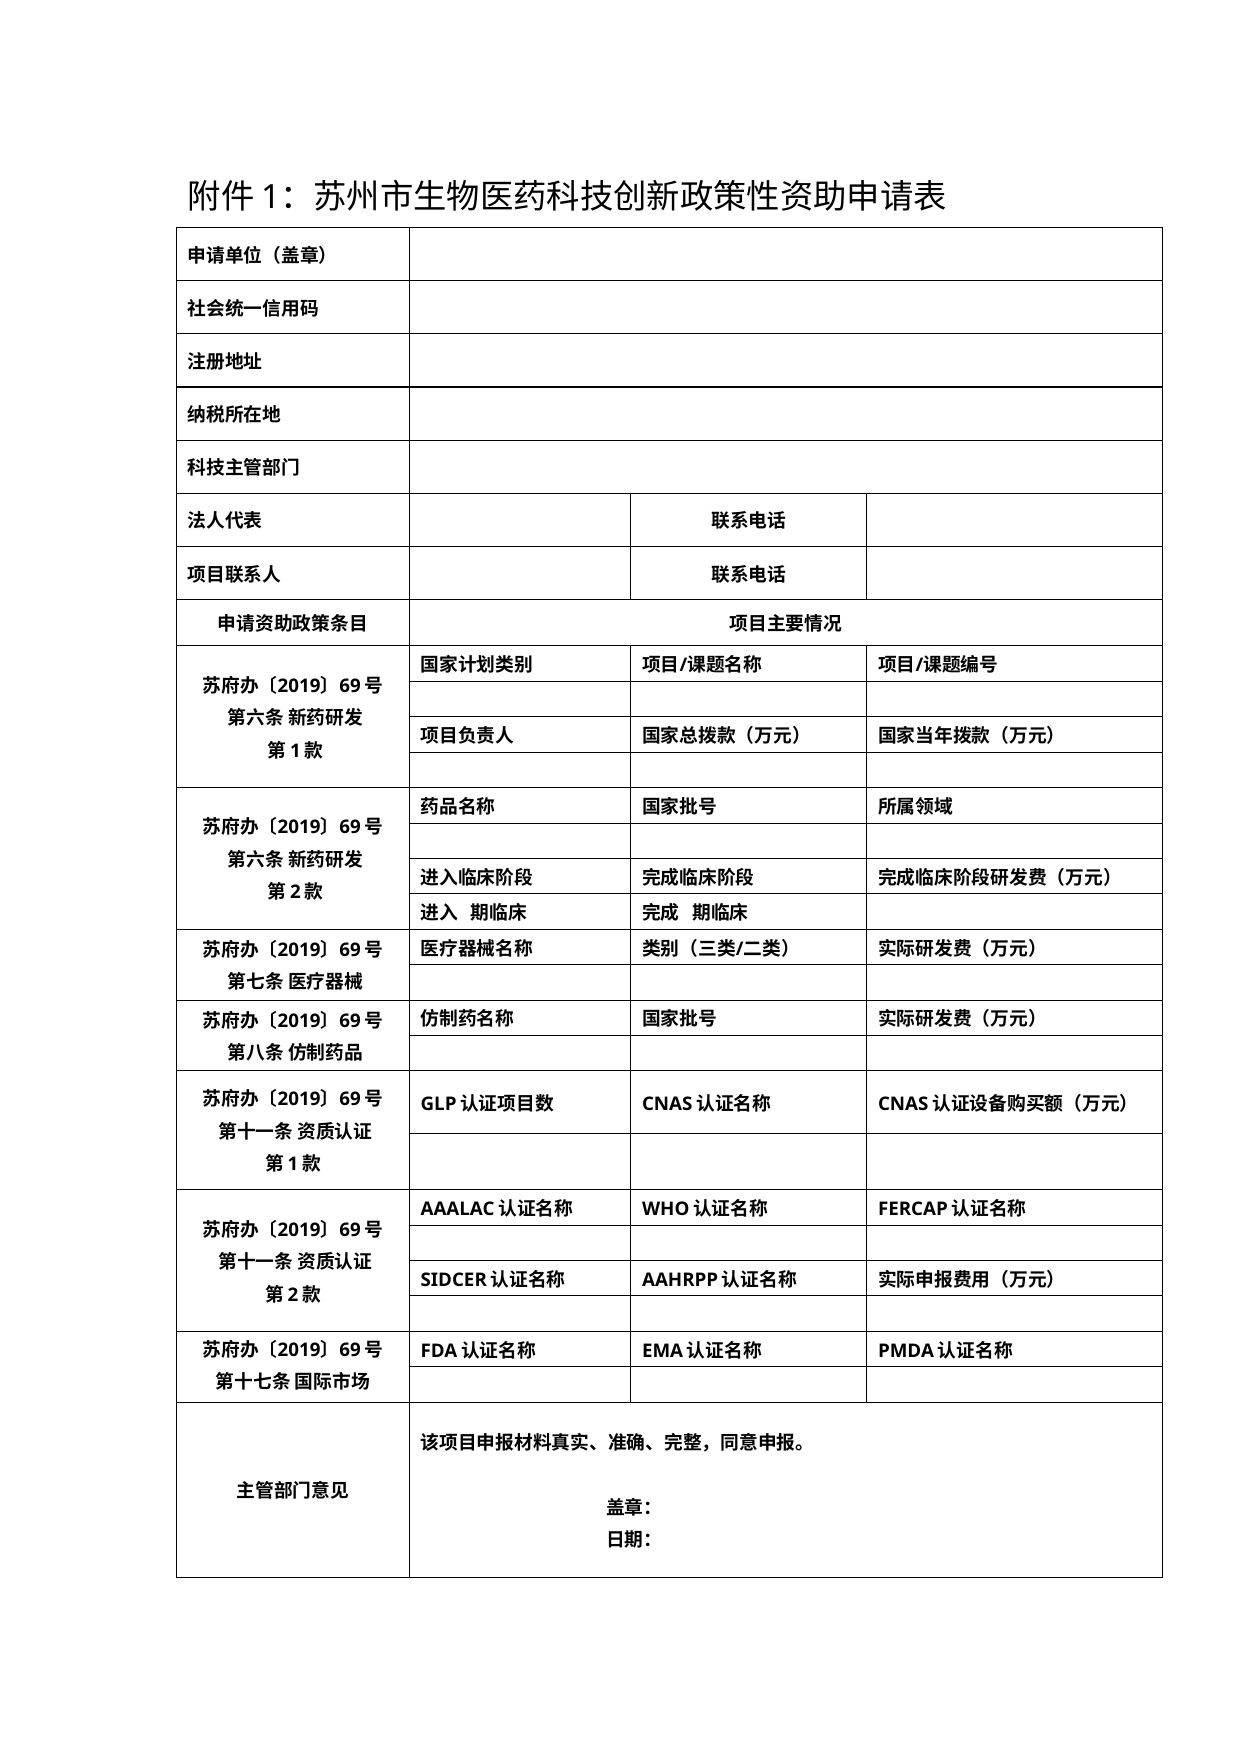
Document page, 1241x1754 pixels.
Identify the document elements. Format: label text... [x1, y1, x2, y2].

table_cell 项目主要情况 [410, 600, 1162, 645]
table_cell 进入临床阶段 [410, 859, 630, 893]
table_cell [631, 965, 866, 999]
table_cell 申请资助政策条目 [177, 600, 409, 645]
table_cell AAALAC认证名称 [410, 1190, 630, 1224]
table_cell [410, 388, 1162, 439]
table_cell [631, 753, 866, 787]
table_cell [410, 281, 1162, 333]
table_cell 项目/课题名称 [631, 646, 866, 681]
table_cell [410, 682, 630, 716]
table_cell 实际研发费（万元） [867, 930, 1162, 964]
table_header 申请单位（盖章） [177, 228, 409, 280]
table_cell PMDA认证名称 [867, 1332, 1162, 1366]
table_cell 国家计划类别 [410, 646, 630, 681]
table_cell 完成 期临床 [631, 894, 866, 929]
table_cell [410, 1134, 630, 1189]
table_cell 国家批号 [631, 1001, 866, 1035]
table_cell AAHRPP认证名称 [631, 1261, 866, 1295]
table_cell 所属领域 [867, 788, 1162, 822]
table_cell 苏府办〔2019〕69号 第十一条 资质认证 第2款 [177, 1190, 409, 1331]
table_cell EMA认证名称 [631, 1332, 866, 1366]
table_cell [631, 824, 866, 858]
table_cell 项目/课题编号 [867, 646, 1162, 681]
table_cell [631, 1134, 866, 1189]
table_cell WHO认证名称 [631, 1190, 866, 1224]
table_cell 医疗器械名称 [410, 930, 630, 964]
table_cell 完成临床阶段研发费（万元） [867, 859, 1162, 893]
table_cell [867, 1226, 1162, 1260]
table_cell [410, 824, 630, 858]
table_cell 纳税所在地 [177, 388, 409, 439]
table_cell FDA认证名称 [410, 1332, 630, 1366]
text 附件1：苏州市生物医药科技创新政策性资助申请表 [187, 162, 1053, 227]
table_cell 主管部门意见 [177, 1403, 409, 1577]
table_cell [867, 1367, 1162, 1402]
table_cell [410, 965, 630, 999]
table_cell SIDCER认证名称 [410, 1261, 630, 1295]
table_cell 项目负责人 [410, 717, 630, 752]
table_cell 国家当年拨款（万元） [867, 717, 1162, 752]
table_cell [867, 547, 1162, 599]
table_cell 注册地址 [177, 334, 409, 386]
table_cell [867, 965, 1162, 999]
table_cell 实际申报费用（万元） [867, 1261, 1162, 1295]
table_cell 类别（三类/二类） [631, 930, 866, 964]
table_cell 苏府办〔2019〕69号 第十七条 国际市场 第2款 [177, 1332, 409, 1402]
table_cell [410, 334, 1162, 386]
table_cell [867, 753, 1162, 787]
table_cell 进入 期临床 [410, 894, 630, 929]
table_cell 联系电话 [631, 547, 866, 599]
table_cell [410, 441, 1162, 493]
table_cell [867, 494, 1162, 546]
table_cell CNAS认证名称 [631, 1071, 866, 1132]
table_cell 完成临床阶段 [631, 859, 866, 893]
table_cell [631, 682, 866, 716]
table_cell GLP认证项目数 [410, 1071, 630, 1132]
table_cell [410, 1036, 630, 1070]
table_cell 仿制药名称 [410, 1001, 630, 1035]
table_cell 苏府办〔2019〕69号 第八条 仿制药品 [177, 1001, 409, 1070]
table_cell [867, 1296, 1162, 1331]
table_cell [410, 494, 630, 546]
table_cell 苏府办〔2019〕69号 第六条 新药研发 第1款 [177, 646, 409, 787]
table_cell [631, 1226, 866, 1260]
table_cell 项目联系人 [177, 547, 409, 599]
table_cell 该项目申报材料真实、准确、完整，同意申报。 盖章： 日期： [410, 1403, 1162, 1577]
table_cell 苏府办〔2019〕69号 第六条 新药研发 第2款 [177, 788, 409, 929]
table_cell [410, 1226, 630, 1260]
table_cell [410, 1367, 630, 1402]
table_cell 实际研发费（万元） [867, 1001, 1162, 1035]
table_cell [410, 1296, 630, 1331]
table_cell [867, 1036, 1162, 1070]
table_cell [410, 753, 630, 787]
table_cell [410, 547, 630, 599]
table_cell [867, 894, 1162, 929]
table_cell [631, 1296, 866, 1331]
table_cell CNAS认证设备购买额（万元） [867, 1071, 1162, 1132]
table_cell 苏府办〔2019〕69号 第七条 医疗器械 [177, 930, 409, 999]
table_cell 苏府办〔2019〕69号 第十一条 资质认证 第1款 [177, 1071, 409, 1189]
table_cell 科技主管部门 [177, 441, 409, 493]
table_cell 社会统一信用码 [177, 281, 409, 333]
table_cell 国家总拨款（万元） [631, 717, 866, 752]
table_cell 法人代表 [177, 494, 409, 546]
table_cell FERCAP认证名称 [867, 1190, 1162, 1224]
table_cell [867, 682, 1162, 716]
table_cell [867, 824, 1162, 858]
table_cell 药品名称 [410, 788, 630, 822]
table_cell 国家批号 [631, 788, 866, 822]
table_cell [631, 1367, 866, 1402]
table_cell [631, 1036, 866, 1070]
table_cell [867, 1134, 1162, 1189]
table_header [410, 228, 1162, 280]
table_cell 联系电话 [631, 494, 866, 546]
